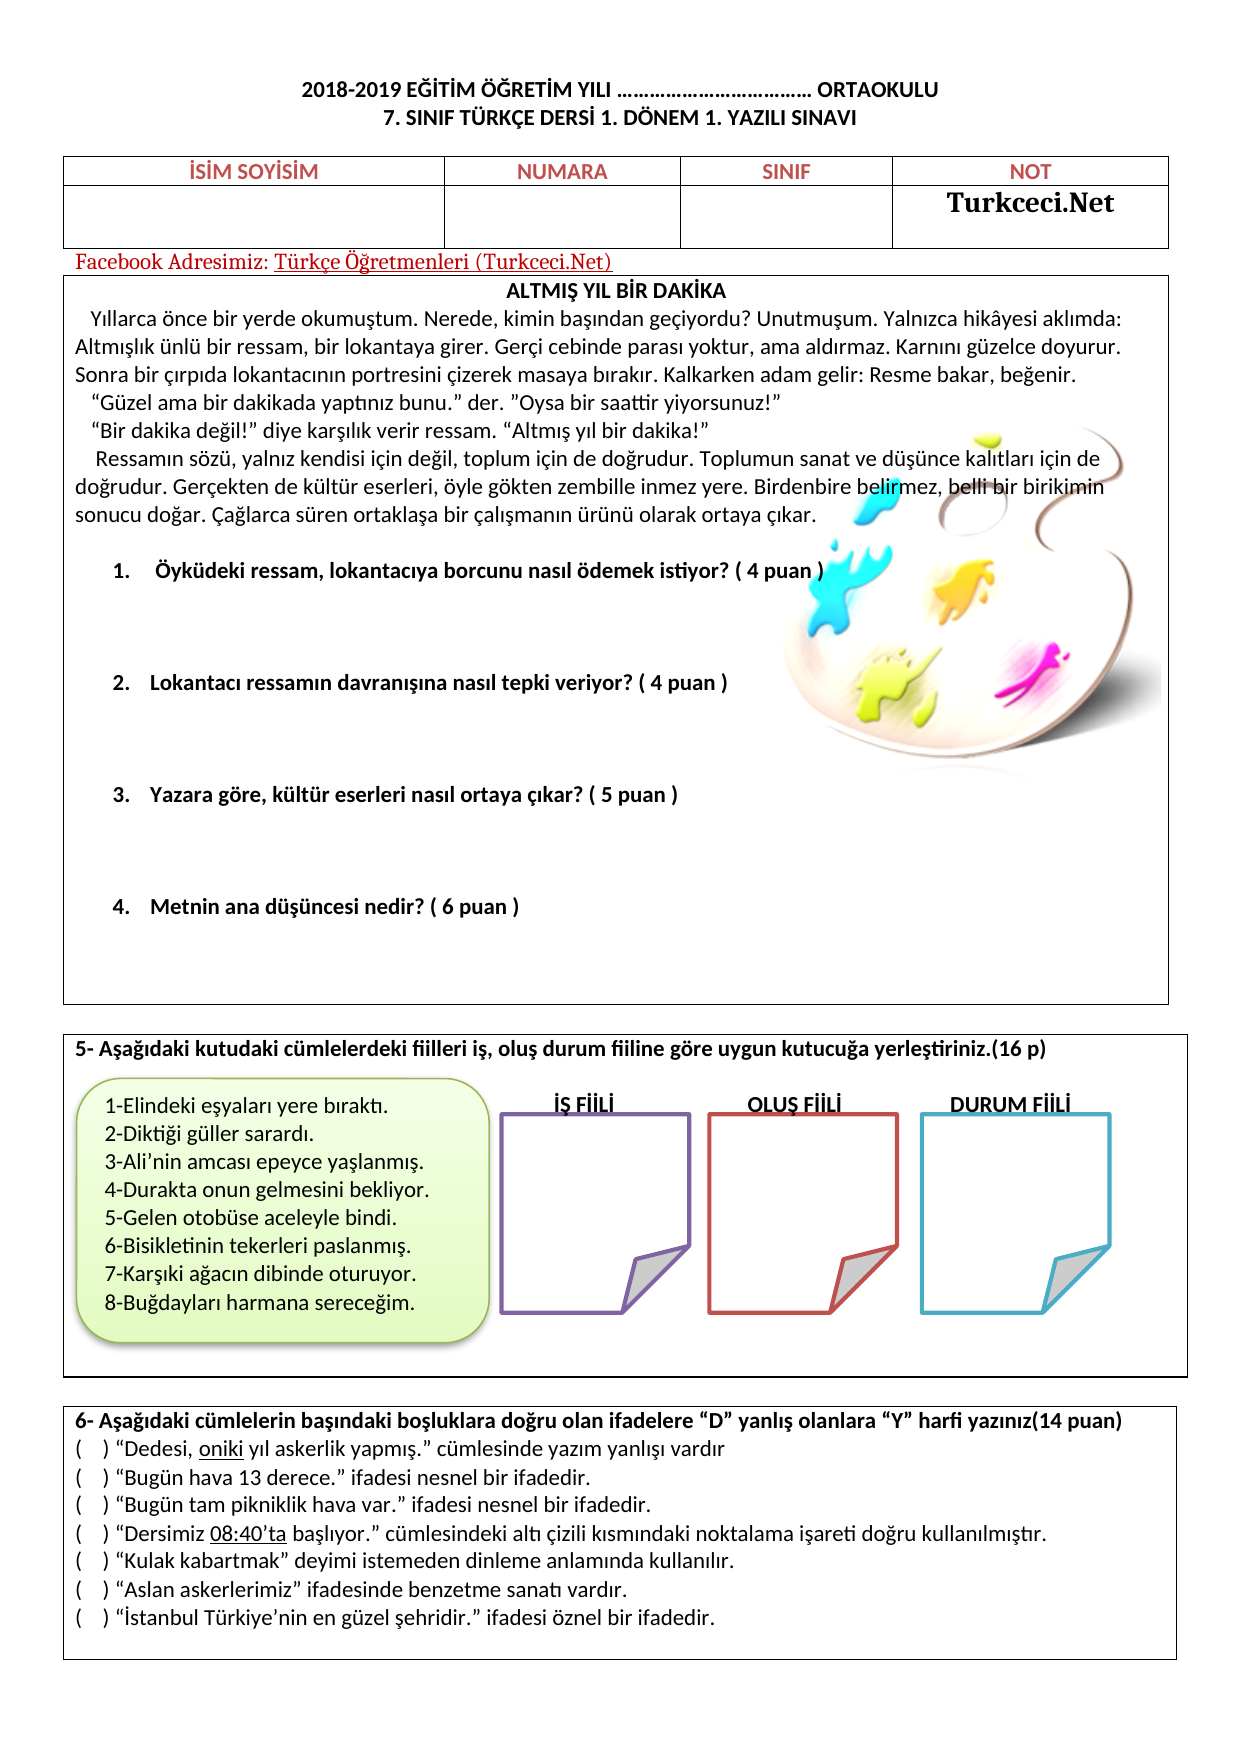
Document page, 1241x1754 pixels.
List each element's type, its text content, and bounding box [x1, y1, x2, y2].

table_cell [64, 186, 444, 247]
text 7. SINIF TÜRKÇE DERSİ 1. DÖNEM 1. YAZILI SINAVI [75, 103, 1165, 131]
table_header NUMARA [445, 157, 680, 185]
table_cell [445, 186, 680, 247]
table_cell [681, 186, 892, 247]
table_cell Turkceci.Net [893, 186, 1168, 247]
table_header NOT [893, 157, 1168, 185]
text Facebook Adresimiz: Türkçe Öğretmenleri (Turkceci.Net) [75, 249, 1165, 275]
table_header 6- Aşağıdaki cümlelerin başındaki boşluklara doğru olan ifadelere “D” yanlış olanlara “Y” harfi yazınız(14 puan) ( ) “Dedesi, oniki yıl askerlik yapmış.” cümlesinde yazım yanlışı vardır ( ) “Bugün hava 13 derece.” ifadesi nesnel bir ifadedir. ( ) “Bugün tam pikniklik hava var.” ifadesi nesnel bir ifadedir. ( ) “Dersimiz 08:40’ta başlıyor.” cümlesindeki altı çizili kısmındaki noktalama işareti doğru kullanılmıştır. ( ) “Kulak kabartmak” deyimi istemeden dinleme anlamında kullanılır. ( ) “Aslan askerlerimiz” ifadesinde benzetme sanatı vardır. ( ) “İstanbul Türkiye’nin en güzel şehridir.” ifadesi öznel bir ifadedir. [64, 1407, 1176, 1659]
table_header İSİM SOYİSİM [64, 157, 444, 185]
table_header SINIF [681, 157, 892, 185]
text 2018-2019 EĞİTİM ÖĞRETİM YILI ……………………………… ORTAOKULU [75, 75, 1165, 103]
table_header ALTMIŞ YIL BİR DAKİKA Yıllarca önce bir yerde okumuştum. Nerede, kimin başından geçiyordu? Unutmuşum. Yalnızca hikâyesi aklımda: Altmışlık ünlü bir ressam, bir lokantaya girer. Gerçi cebinde parası yoktur, ama aldırmaz. Karnını güzelce doyurur. Sonra bir çırpıda lokantacının portresini çizerek masaya bırakır. Kalkarken adam gelir: Resme bakar, beğenir. “Güzel ama bir dakikada yaptınız bunu.” der. ”Oysa bir saattir yiyorsunuz!” “Bir dakika değil!” diye karşılık verir ressam. “Altmış yıl bir dakika!” Ressamın sözü, yalnız kendisi için değil, toplum için de doğrudur. Toplumun sanat ve düşünce kalıtları için de doğrudur. Gerçekten de kültür eserleri, öyle gökten zembille inmez yere. Birdenbire belirmez, belli bir birikimin sonucu doğar. Çağlarca süren ortaklaşa bir çalışmanın ürünü olarak ortaya çıkar. Öyküdeki ressam, lokantacıya borcunu nasıl ödemek istiyor? ( 4 puan ) Lokantacı ressamın davranışına nasıl tepki veriyor? ( 4 puan ) Yazara göre, kültür eserleri nasıl ortaya çıkar? ( 5 puan ) Metnin ana düşüncesi nedir? ( 6 puan ) [64, 276, 1168, 1004]
table_header 5- Aşağıdaki kutudaki cümlelerdeki fiilleri iş, oluş durum fiiline göre uygun kutucuğa yerleştiriniz.(16 p) İŞ FİİLİ OLUŞ FİİLİ DURUM FİİLİ [64, 1035, 1187, 1376]
